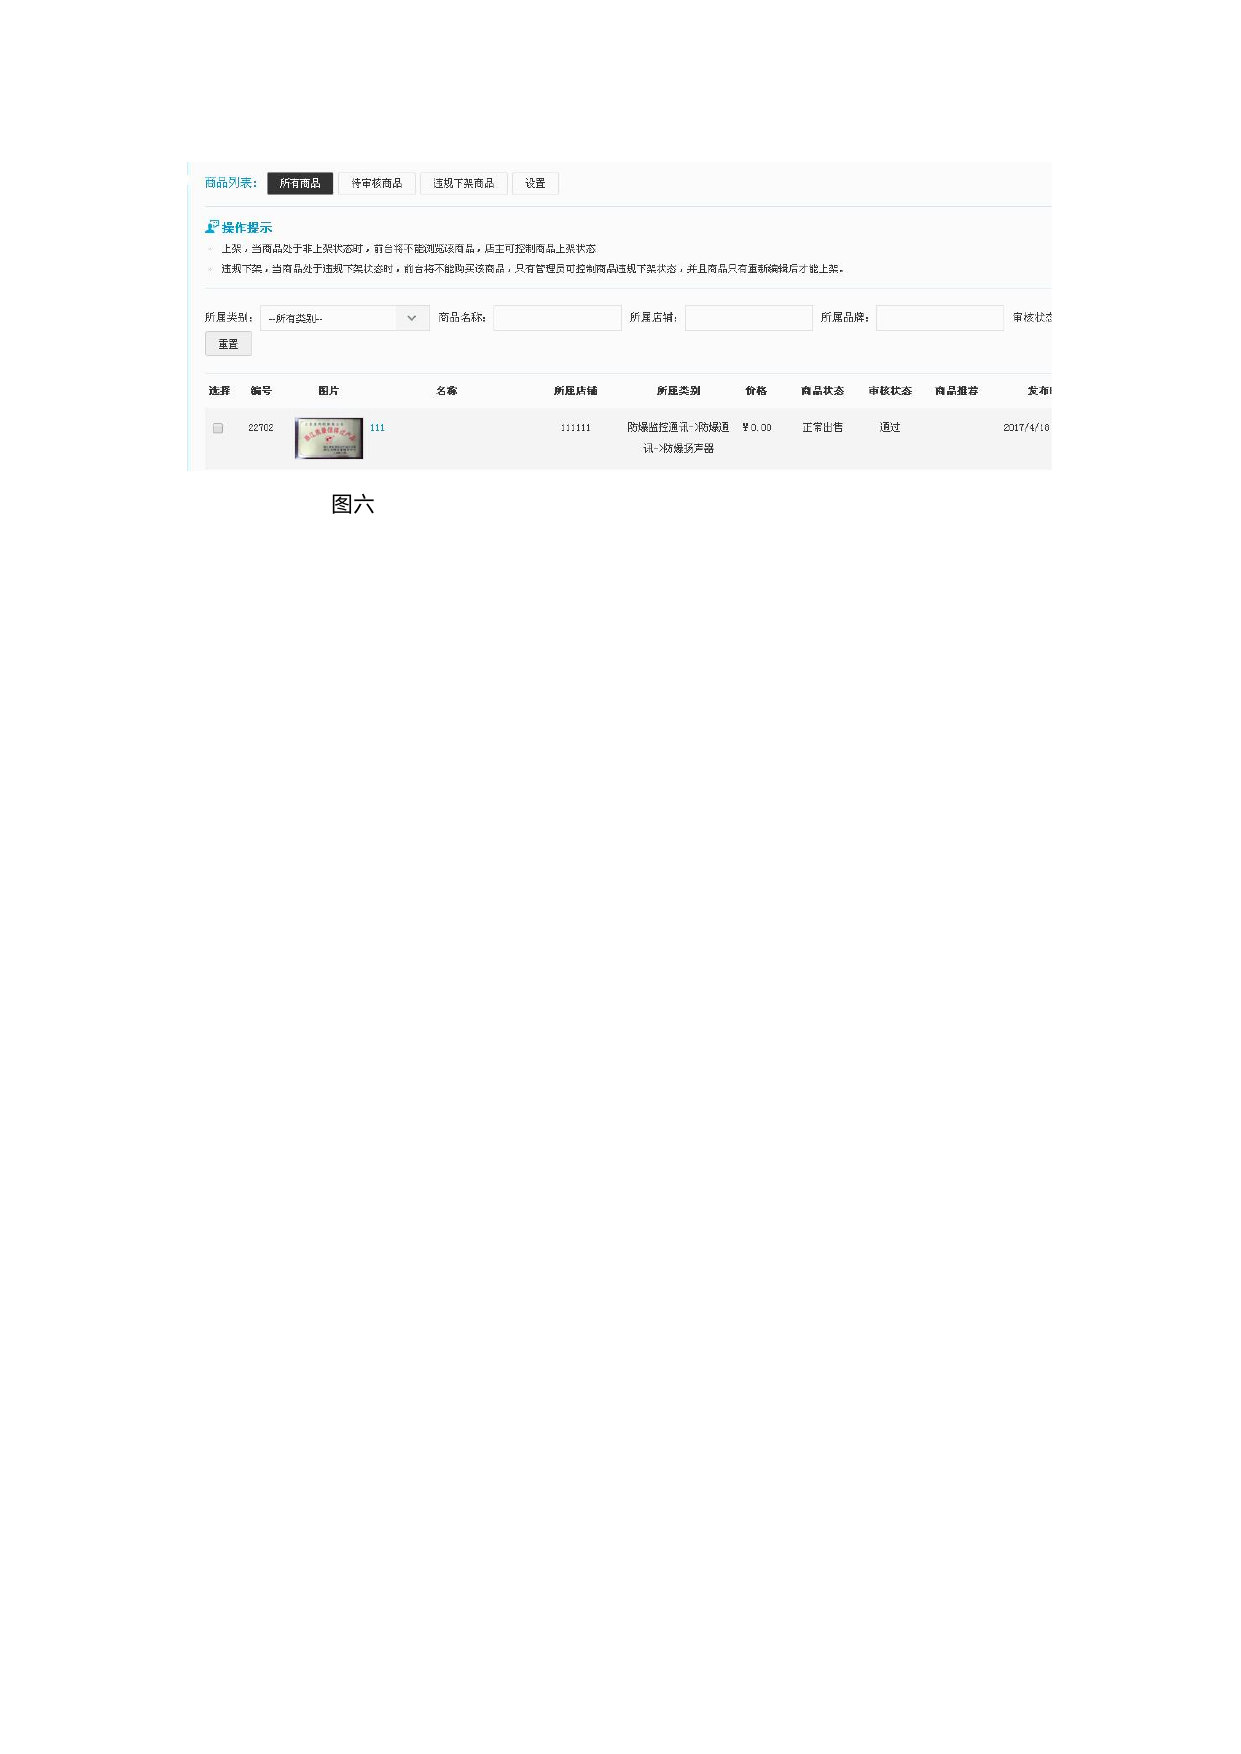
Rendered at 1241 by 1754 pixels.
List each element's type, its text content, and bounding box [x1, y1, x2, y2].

picture [187, 162, 1052, 471]
list 图六 [187, 487, 1053, 519]
